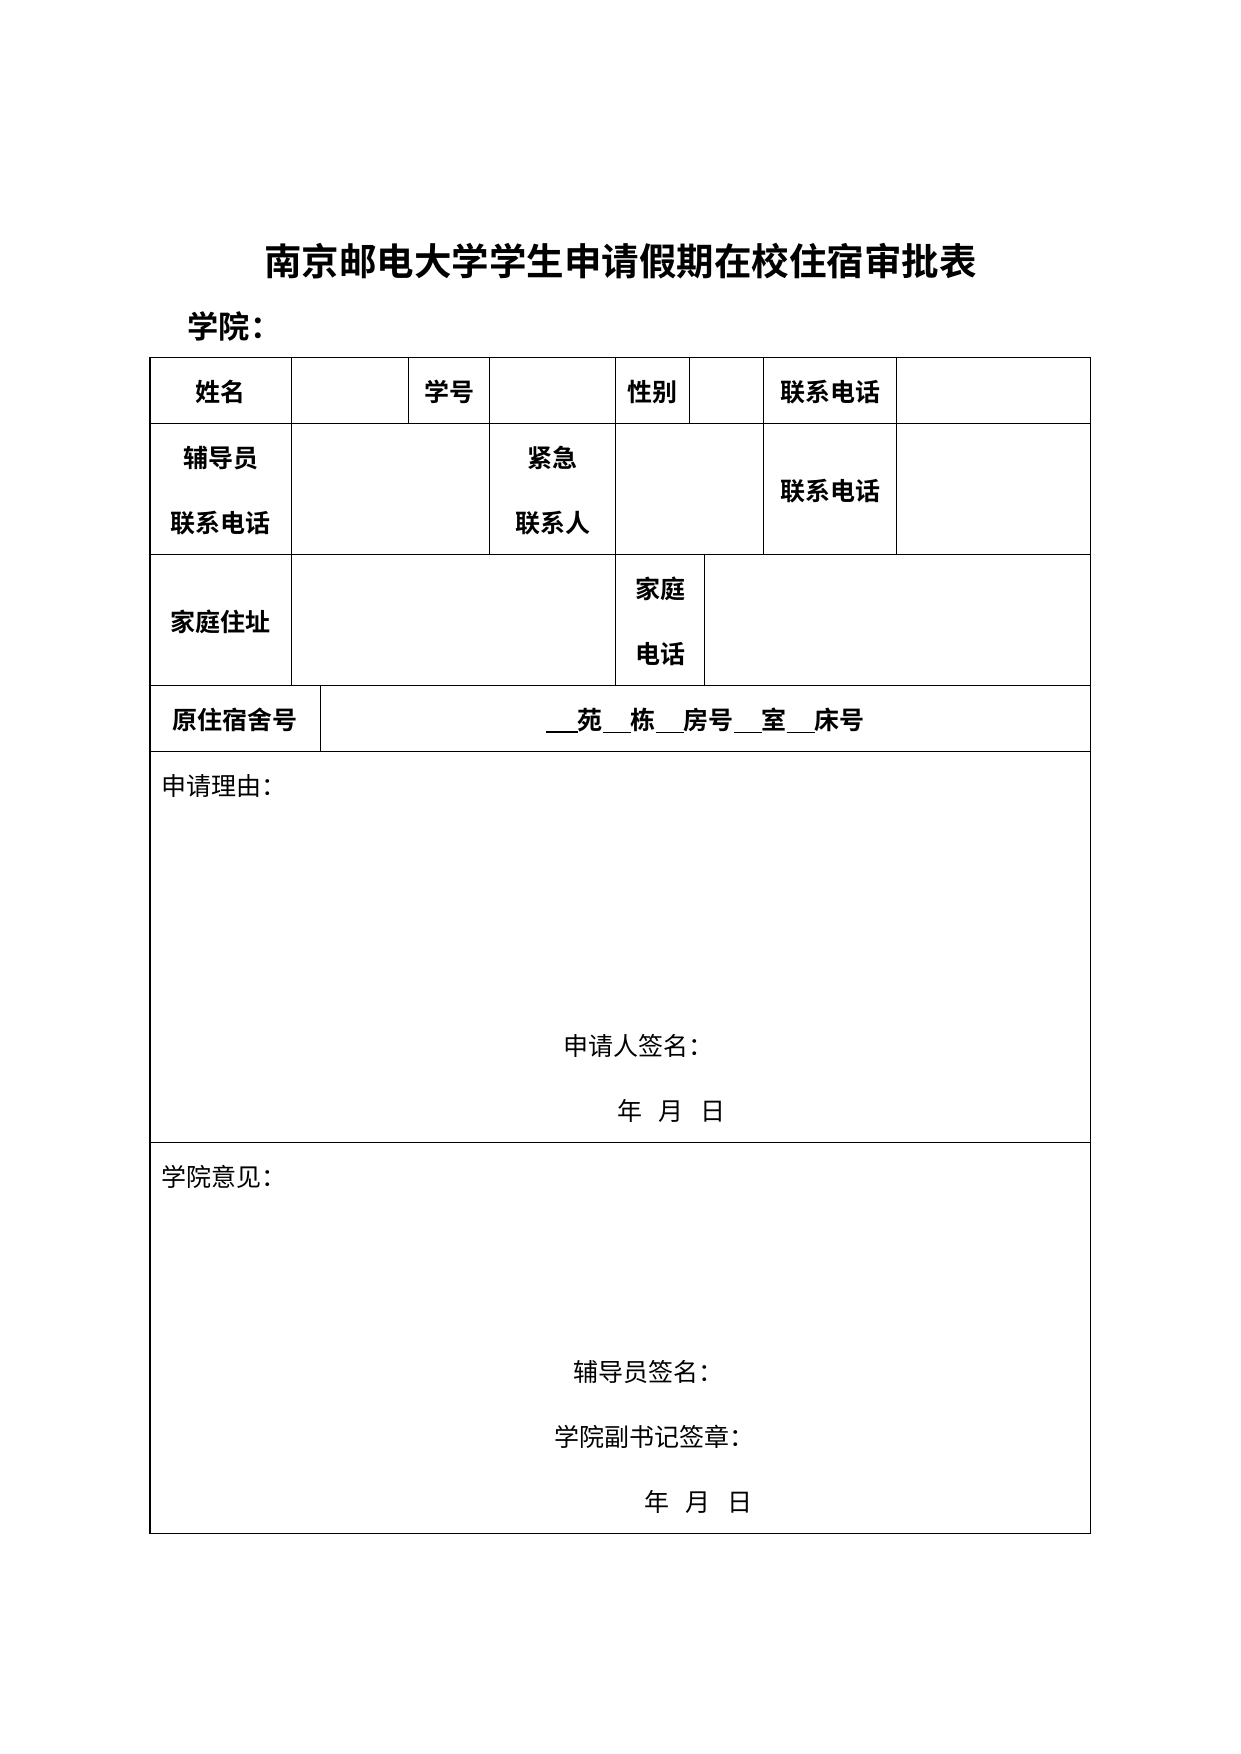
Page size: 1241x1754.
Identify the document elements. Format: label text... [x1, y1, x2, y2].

table_header [292, 358, 408, 423]
text 南京邮电大学学生申请假期在校住宿审批表 [187, 227, 1053, 292]
table_header 性别 [616, 358, 689, 423]
table_header 联系电话 [764, 358, 896, 423]
table_cell [292, 424, 489, 554]
table_header [897, 358, 1090, 423]
table_cell [616, 424, 763, 554]
table_cell 家庭电话 [616, 555, 704, 685]
table_header 姓名 [151, 358, 291, 423]
table_cell [292, 555, 615, 685]
table_cell 申请理由： 申请人签名： 年 月 日 [151, 752, 1090, 1142]
table_header [490, 358, 615, 423]
table_cell [705, 555, 1090, 685]
table_header [690, 358, 763, 423]
table_cell [897, 424, 1090, 554]
table_cell 紧急 联系人 [490, 424, 615, 554]
table_cell 苑 栋 房号 室 床号 [321, 686, 1090, 751]
table_cell 原住宿舍号 [151, 686, 320, 751]
table_cell 联系电话 [764, 424, 896, 554]
table_cell 学院意见： 辅导员签名： 学院副书记签章： 年 月 日 [151, 1143, 1090, 1533]
table_cell 辅导员 联系电话 [151, 424, 291, 554]
text 学院： [187, 292, 1053, 357]
table_cell 家庭住址 [151, 555, 291, 685]
table_header 学号 [409, 358, 489, 423]
